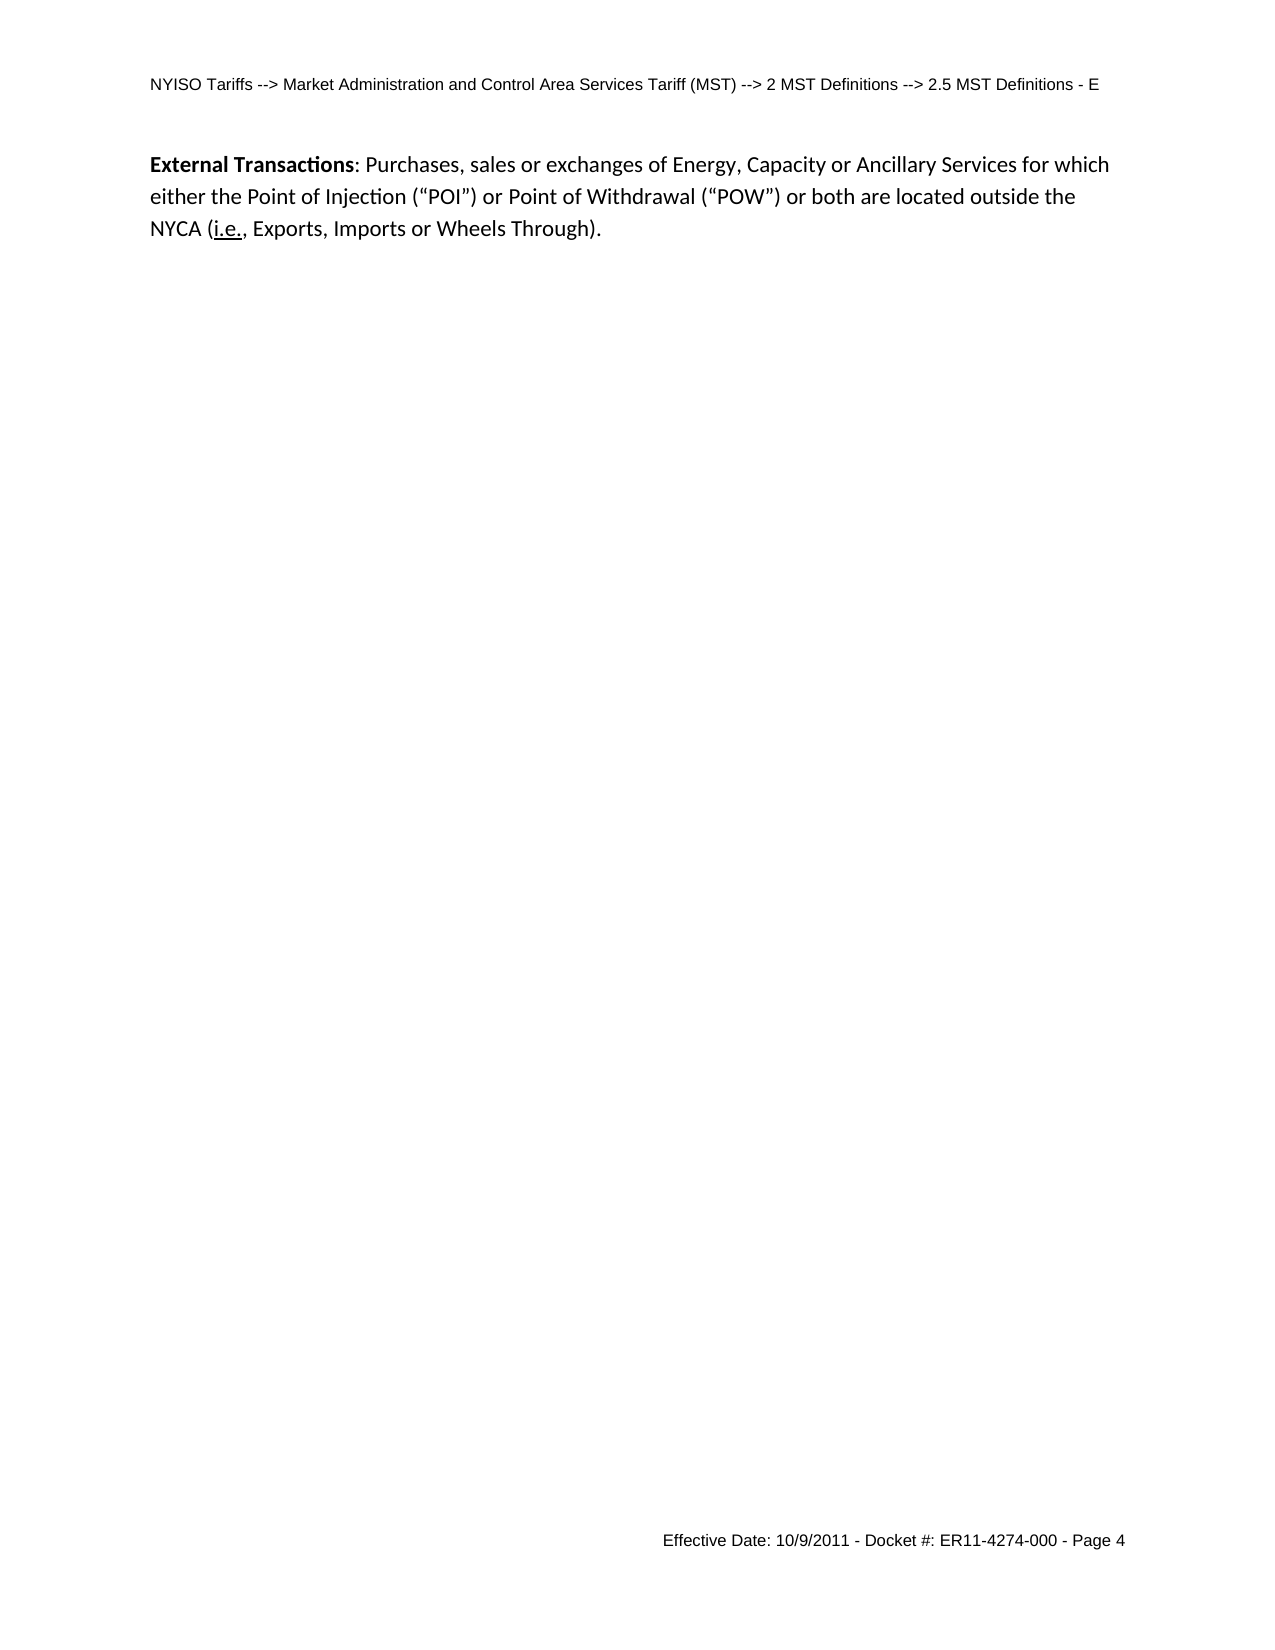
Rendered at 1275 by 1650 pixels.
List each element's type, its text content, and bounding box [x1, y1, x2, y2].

text External Transactions: Purchases, sales or exchanges of Energy, Capacity or Ancillary Services for which either the Point of Injection (“POI”) or Point of Withdrawal (“POW”) or both are located outside the NYCA (i.e., Exports, Imports or Wheels Through). [150, 150, 1125, 242]
